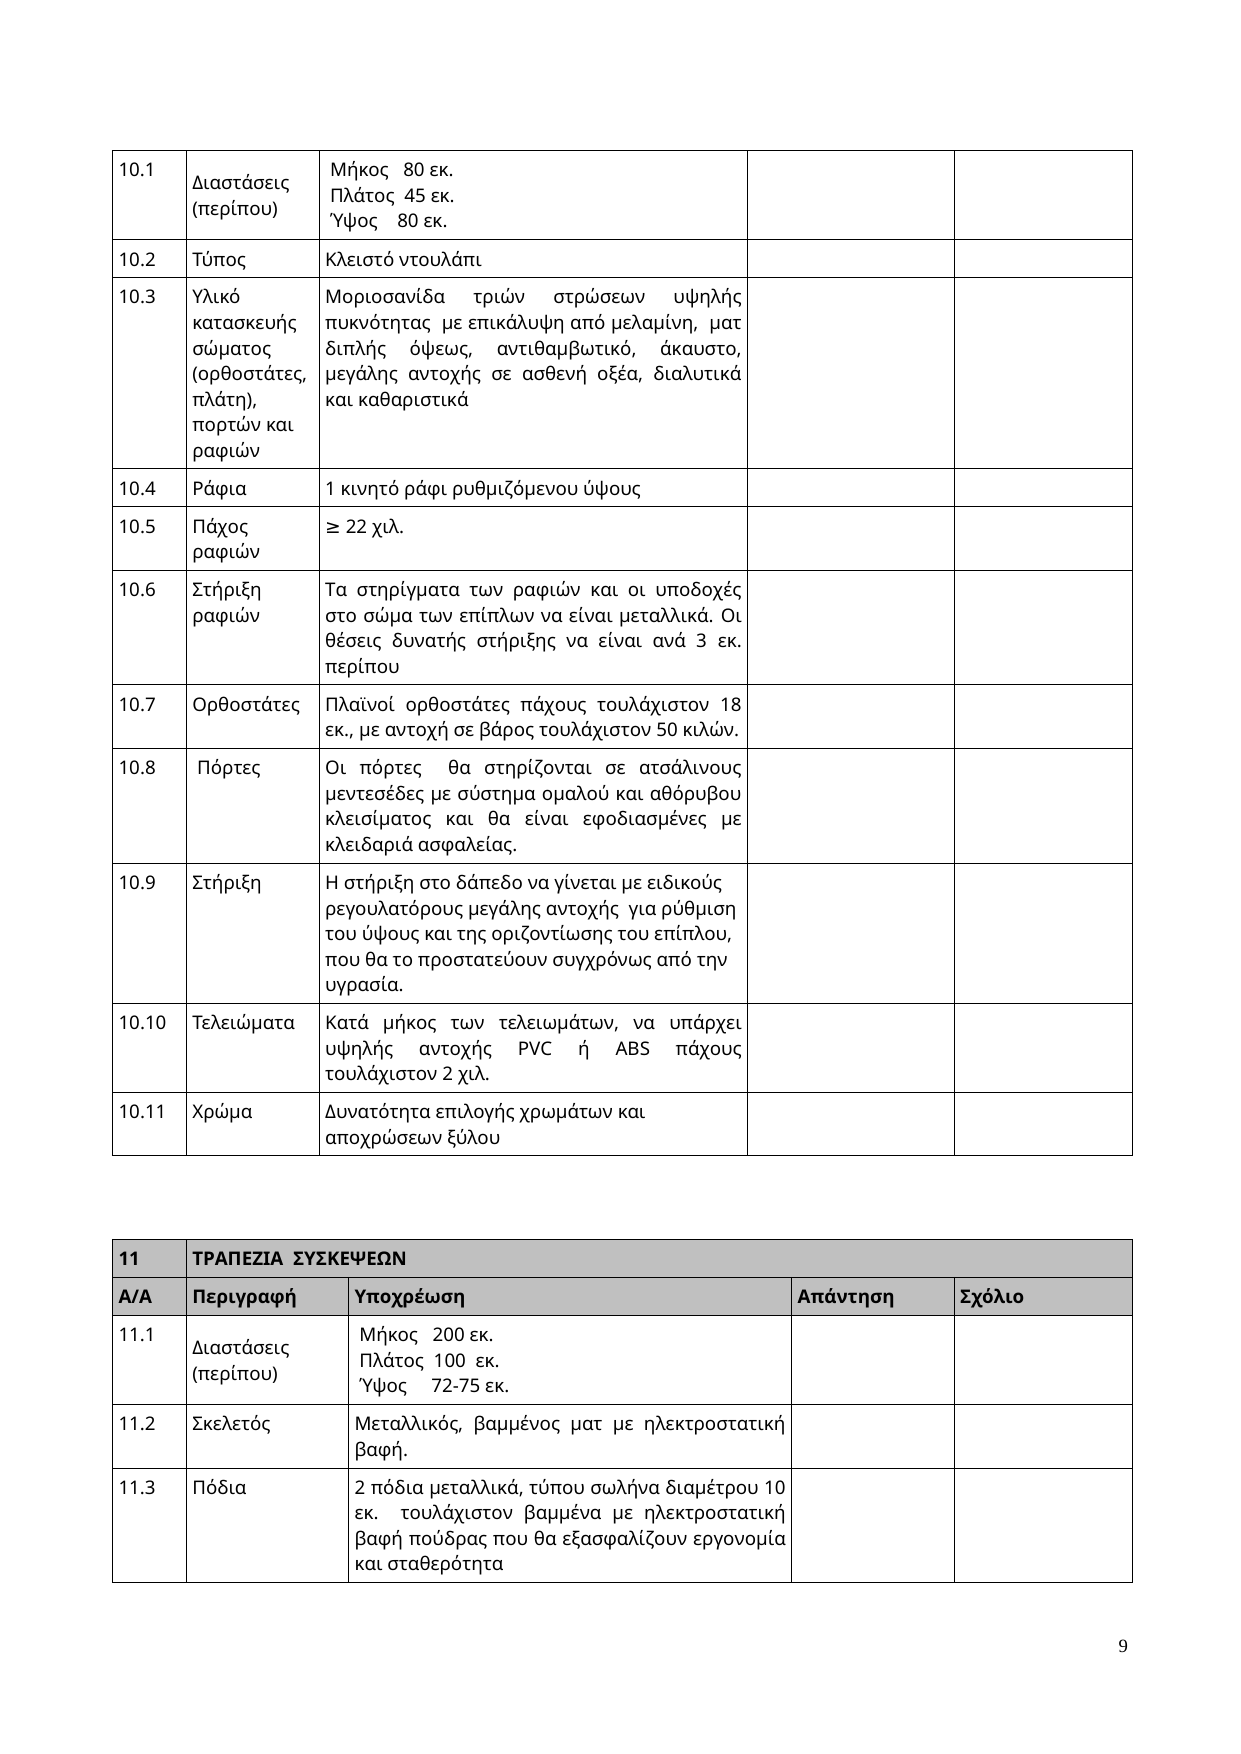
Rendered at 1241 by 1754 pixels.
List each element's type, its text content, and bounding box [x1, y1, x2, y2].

table_cell 10.3 [113, 278, 186, 468]
table_cell Απάντηση [792, 1278, 954, 1315]
table_cell Μήκος 80 εκ. Πλάτος 45 εκ. Ύψος 80 εκ. [320, 151, 747, 239]
table_cell 1 κινητό ράφι ρυθμιζόμενου ύψους [320, 469, 747, 506]
table_cell Περιγραφή [187, 1278, 348, 1315]
table_cell Κατά μήκος των τελειωμάτων, να υπάρχει υψηλής αντοχής PVC ή ABS πάχους τουλάχιστον 2 χιλ. [320, 1004, 747, 1092]
table_cell [955, 469, 1132, 506]
table_cell Τα στηρίγματα των ραφιών και οι υποδοχές στο σώμα των επίπλων να είναι μεταλλικά. Οι θέσεις δυνατής στήριξης να είναι ανά 3 εκ. περίπου [320, 571, 747, 684]
table_cell Χρώμα [187, 1093, 319, 1155]
table_cell [748, 749, 954, 862]
table_cell Η στήριξη στο δάπεδο να γίνεται με ειδικούς ρεγουλατόρους μεγάλης αντοχής για ρύθμιση του ύψους και της οριζοντίωσης του επίπλου, που θα το προστατεύουν συγχρόνως από την υγρασία. [320, 864, 747, 1003]
table_cell Σκελετός [187, 1405, 348, 1467]
table_cell 10.6 [113, 571, 186, 684]
table_cell Τύπος [187, 240, 319, 277]
table_cell 10.4 [113, 469, 186, 506]
table_cell 11.2 [113, 1405, 186, 1467]
table_cell [748, 571, 954, 684]
table_cell 11.3 [113, 1469, 186, 1582]
table_cell Α/Α [113, 1278, 186, 1315]
table_cell Πάχος ραφιών [187, 507, 319, 570]
table_cell [955, 1316, 1132, 1404]
table_header 11 [113, 1240, 186, 1277]
table_cell [955, 507, 1132, 570]
table_cell Μεταλλικός, βαμμένος ματ με ηλεκτροστατική βαφή. [349, 1405, 791, 1467]
table_cell Στήριξη [187, 864, 319, 1003]
table_cell Σχόλιο [955, 1278, 1132, 1315]
table_header ΤΡΑΠΕΖΙΑ ΣΥΣΚΕΨΕΩΝ [187, 1240, 1132, 1277]
table_cell Υποχρέωση [349, 1278, 791, 1315]
table_cell Ορθοστάτες [187, 685, 319, 748]
table_cell [748, 507, 954, 570]
table_cell 10.7 [113, 685, 186, 748]
table_cell Ράφια [187, 469, 319, 506]
table_cell [955, 1405, 1132, 1467]
table_cell [955, 240, 1132, 277]
table_cell [748, 1004, 954, 1092]
table_cell [792, 1469, 954, 1582]
table_cell [792, 1316, 954, 1404]
table_cell Δυνατότητα επιλογής χρωμάτων και αποχρώσεων ξύλου [320, 1093, 747, 1155]
table_cell Μήκος 200 εκ. Πλάτος 100 εκ. Ύψος 72-75 εκ. [349, 1316, 791, 1404]
table_cell 11.1 [113, 1316, 186, 1404]
table_cell 10.10 [113, 1004, 186, 1092]
table_cell 10.2 [113, 240, 186, 277]
table_cell Κλειστό ντουλάπι [320, 240, 747, 277]
table_cell [955, 1469, 1132, 1582]
table_cell [955, 864, 1132, 1003]
table_cell Τελειώματα [187, 1004, 319, 1092]
table_cell Πόρτες [187, 749, 319, 862]
table_cell [748, 469, 954, 506]
table_cell 10.8 [113, 749, 186, 862]
table_cell [748, 864, 954, 1003]
table_cell [748, 685, 954, 748]
table_cell Διαστάσεις (περίπου) [187, 151, 319, 239]
table_cell [792, 1405, 954, 1467]
table_cell 10.9 [113, 864, 186, 1003]
table_cell [955, 151, 1132, 239]
table_cell Πλαϊνοί ορθοστάτες πάχους τουλάχιστον 18 εκ., με αντοχή σε βάρος τουλάχιστον 50 κιλών. [320, 685, 747, 748]
table_cell [955, 278, 1132, 468]
table_cell [955, 1004, 1132, 1092]
table_cell [955, 685, 1132, 748]
table_cell 2 πόδια μεταλλικά, τύπου σωλήνα διαμέτρου 10 εκ. τουλάχιστον βαμμένα με ηλεκτροστατική βαφή πούδρας που θα εξασφαλίζουν εργονομία και σταθερότητα [349, 1469, 791, 1582]
table_cell Διαστάσεις (περίπου) [187, 1316, 348, 1404]
table_cell [748, 278, 954, 468]
table_cell Μοριοσανίδα τριών στρώσεων υψηλής πυκνότητας με επικάλυψη από μελαμίνη, ματ διπλής όψεως, αντιθαμβωτικό, άκαυστο, μεγάλης αντοχής σε ασθενή οξέα, διαλυτικά και καθαριστικά [320, 278, 747, 468]
table_cell 10.1 [113, 151, 186, 239]
table_cell [748, 1093, 954, 1155]
table_cell [955, 749, 1132, 862]
table_cell Υλικό κατασκευής σώματος (ορθοστάτες, πλάτη), πορτών και ραφιών [187, 278, 319, 468]
table_cell [748, 151, 954, 239]
table_cell Πόδια [187, 1469, 348, 1582]
table_cell Στήριξη ραφιών [187, 571, 319, 684]
table_cell 10.11 [113, 1093, 186, 1155]
table_cell [955, 1093, 1132, 1155]
table_cell 10.5 [113, 507, 186, 570]
table_cell Οι πόρτες θα στηρίζονται σε ατσάλινους μεντεσέδες με σύστημα ομαλού και αθόρυβου κλεισίματος και θα είναι εφοδιασμένες με κλειδαριά ασφαλείας. [320, 749, 747, 862]
table_cell [955, 571, 1132, 684]
table_cell [748, 240, 954, 277]
table_cell ≥ 22 χιλ. [320, 507, 747, 570]
